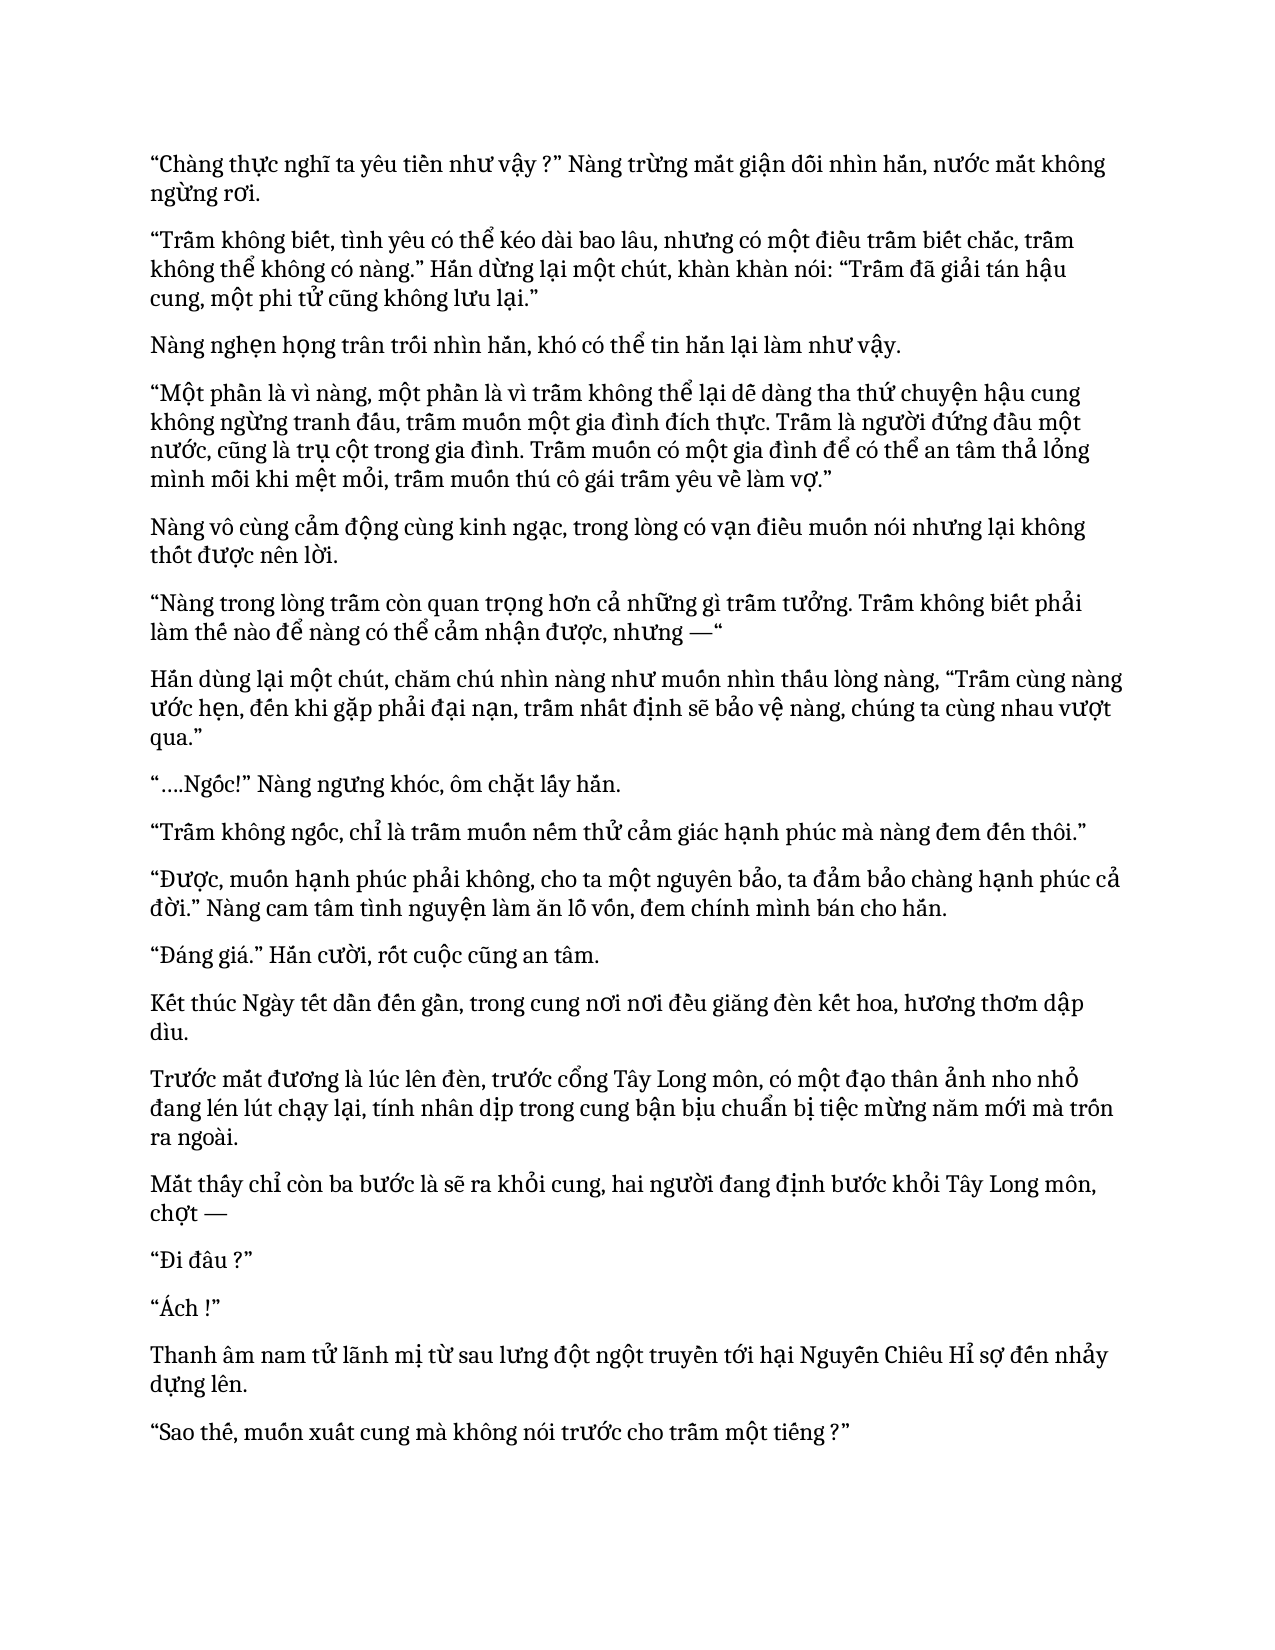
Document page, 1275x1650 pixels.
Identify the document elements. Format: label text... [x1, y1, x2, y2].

text Thanh âm nam tử lãnh mị từ sau lưng đột ngột truyền tới hại Nguyễn Chiêu Hỉ sợ đến nhảy dựng lên. [150, 1341, 1125, 1399]
text “Đáng giá.” Hắn cười, rốt cuộc cũng an tâm. [150, 941, 1125, 970]
text “Nàng trong lòng trẫm còn quan trọng hơn cả những gì trẫm tưởng. Trẫm không biết phải làm thế nào để nàng có thể cảm nhận được, nhưng —“ [150, 589, 1125, 646]
text Nàng vô cùng cảm động cùng kinh ngạc, trong lòng có vạn điều muốn nói nhưng lại không thốt được nên lời. [150, 512, 1125, 570]
text Nàng nghẹn họng trân trối nhìn hắn, khó có thể tin hắn lại làm như vậy. [150, 331, 1125, 360]
text “Trẫm không biết, tình yêu có thể kéo dài bao lâu, nhưng có một điều trẫm biết chắc, trẫm không thể không có nàng.” Hắn dừng lại một chút, khàn khàn nói: “Trẫm đã giải tán hậu cung, một phi tử cũng không lưu lại.” [150, 226, 1125, 312]
text “Ách !” [150, 1294, 1125, 1322]
text “Trẫm không ngốc, chỉ là trẫm muốn nếm thử cảm giác hạnh phúc mà nàng đem đến thôi.” [150, 817, 1125, 846]
text Hắn dùng lại một chút, chăm chú nhìn nàng như muốn nhìn thấu lòng nàng, “Trẫm cùng nàng ước hẹn, đến khi gặp phải đại nạn, trẫm nhất định sẽ bảo vệ nàng, chúng ta cùng nhau vượt qua.” [150, 665, 1125, 751]
text “Đi đâu ?” [150, 1246, 1125, 1275]
text “Sao thế, muốn xuất cung mà không nói trước cho trẫm một tiếng ?” [150, 1417, 1125, 1446]
text “Chàng thực nghĩ ta yêu tiền như vậy ?” Nàng trừng mắt giận dỗi nhìn hắn, nước mắt không ngừng rơi. [150, 150, 1125, 207]
text Kết thúc Ngày tết dần đến gần, trong cung nơi nơi đều giăng đèn kết hoa, hương thơm dập dìu. [150, 989, 1125, 1046]
text Trước mắt đương là lúc lên đèn, trước cổng Tây Long môn, có một đạo thân ảnh nho nhỏ đang lén lút chạy lại, tính nhân dịp trong cung bận bịu chuẩn bị tiệc mừng năm mới mà trốn ra ngoài. [150, 1065, 1125, 1151]
text “….Ngốc!” Nàng ngưng khóc, ôm chặt lấy hắn. [150, 770, 1125, 799]
text “Một phần là vì nàng, một phần là vì trẫm không thể lại dễ dàng tha thứ chuyện hậu cung không ngừng tranh đấu, trẫm muốn một gia đình đích thực. Trẫm là người đứng đầu một nước, cũng là trụ cột trong gia đình. Trẫm muốn có một gia đình để có thể an tâm thả lỏng mình mỗi khi mệt mỏi, trẫm muốn thú cô gái trẫm yêu về làm vợ.” [150, 379, 1125, 494]
text Mắt thấy chỉ còn ba bước là sẽ ra khỏi cung, hai người đang định bước khỏi Tây Long môn, chợt — [150, 1170, 1125, 1227]
text “Được, muốn hạnh phúc phải không, cho ta một nguyên bảo, ta đảm bảo chàng hạnh phúc cả đời.” Nàng cam tâm tình nguyện làm ăn lỗ vốn, đem chính mình bán cho hắn. [150, 865, 1125, 922]
